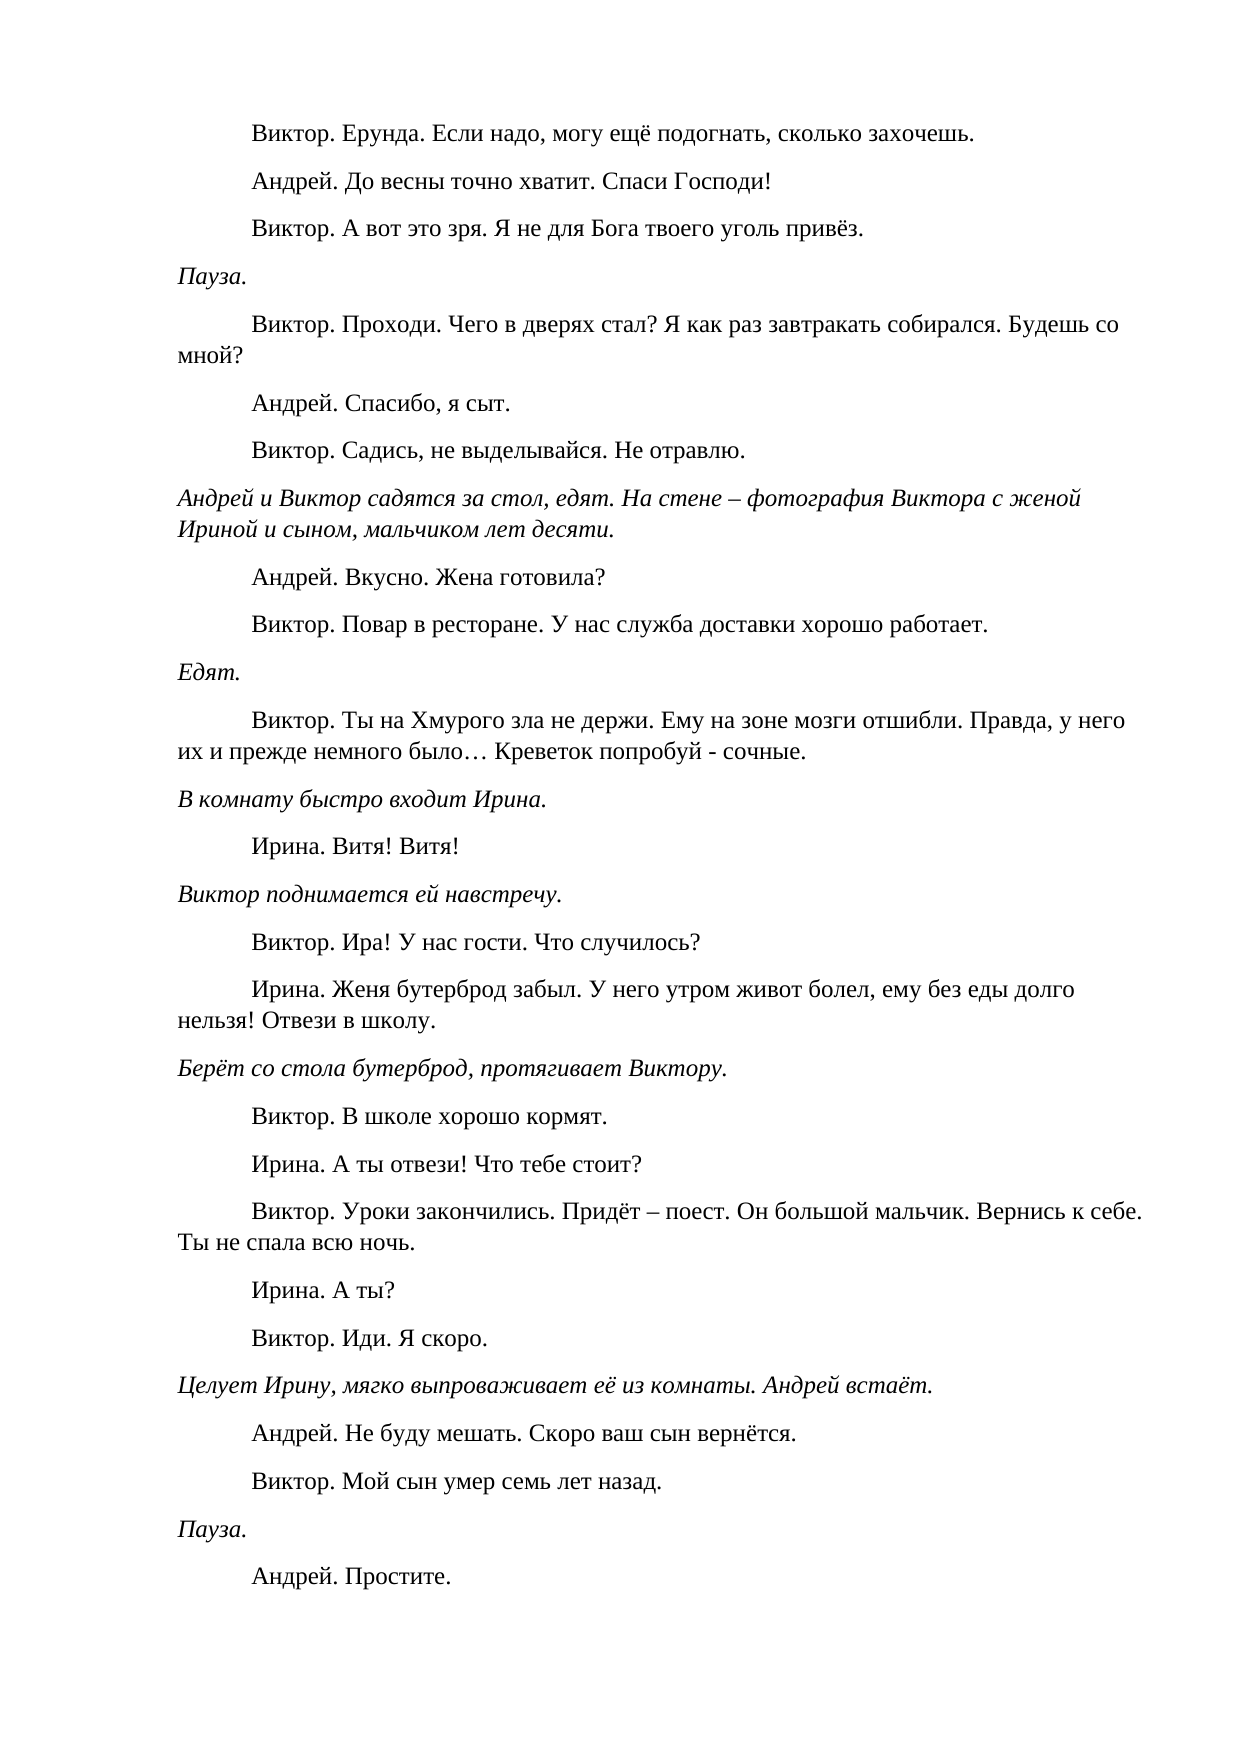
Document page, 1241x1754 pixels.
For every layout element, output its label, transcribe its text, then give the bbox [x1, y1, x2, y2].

text Ирина. А ты? [177, 1275, 1152, 1304]
text Едят. [177, 657, 1152, 686]
text Берёт со стола бутерброд, протягивает Виктору. [177, 1053, 1152, 1082]
text Андрей. До весны точно хватит. Спаси Господи! [177, 166, 1152, 194]
text Виктор. Ты на Хмурого зла не держи. Ему на зоне мозги отшибли. Правда, у него их и прежде немного было… Креветок попробуй - сочные. [177, 705, 1152, 765]
text Виктор. Уроки закончились. Придёт – поест. Он большой мальчик. Вернись к себе. Ты не спала всю ночь. [177, 1196, 1152, 1256]
text Андрей. Не буду мешать. Скоро ваш сын вернётся. [177, 1418, 1152, 1447]
text Виктор поднимается ей навстречу. [177, 879, 1152, 908]
text Виктор. Повар в ресторане. У нас служба доставки хорошо работает. [177, 609, 1152, 638]
text Целует Ирину, мягко выпроваживает её из комнаты. Андрей встаёт. [177, 1371, 1152, 1399]
text Виктор. Мой сын умер семь лет назад. [177, 1466, 1152, 1495]
text Андрей. Спасибо, я сыт. [177, 388, 1152, 416]
text Андрей. Вкусно. Жена готовила? [177, 562, 1152, 591]
text Ирина. Женя бутерброд забыл. У него утром живот болел, ему без еды долго нельзя! Отвези в школу. [177, 974, 1152, 1034]
text Ирина. Витя! Витя! [177, 831, 1152, 860]
text Виктор. Ерунда. Если надо, могу ещё подогнать, сколько захочешь. [177, 118, 1152, 147]
text Виктор. Ира! У нас гости. Что случилось? [177, 927, 1152, 956]
text Виктор. А вот это зря. Я не для Бога твоего уголь привёз. [177, 213, 1152, 242]
text Виктор. Проходи. Чего в дверях стал? Я как раз завтракать собирался. Будешь со мной? [177, 309, 1152, 369]
text Виктор. Садись, не выделывайся. Не отравлю. [177, 435, 1152, 464]
text Пауза. [177, 1514, 1152, 1542]
text Пауза. [177, 261, 1152, 290]
text Виктор. Иди. Я скоро. [177, 1323, 1152, 1352]
text Виктор. В школе хорошо кормят. [177, 1101, 1152, 1130]
text Ирина. А ты отвези! Что тебе стоит? [177, 1149, 1152, 1177]
text Андрей и Виктор садятся за стол, едят. На стене – фотография Виктора с женой Ириной и сыном, мальчиком лет десяти. [177, 483, 1152, 543]
text Андрей. Простите. [177, 1561, 1152, 1590]
text В комнату быстро входит Ирина. [177, 784, 1152, 812]
